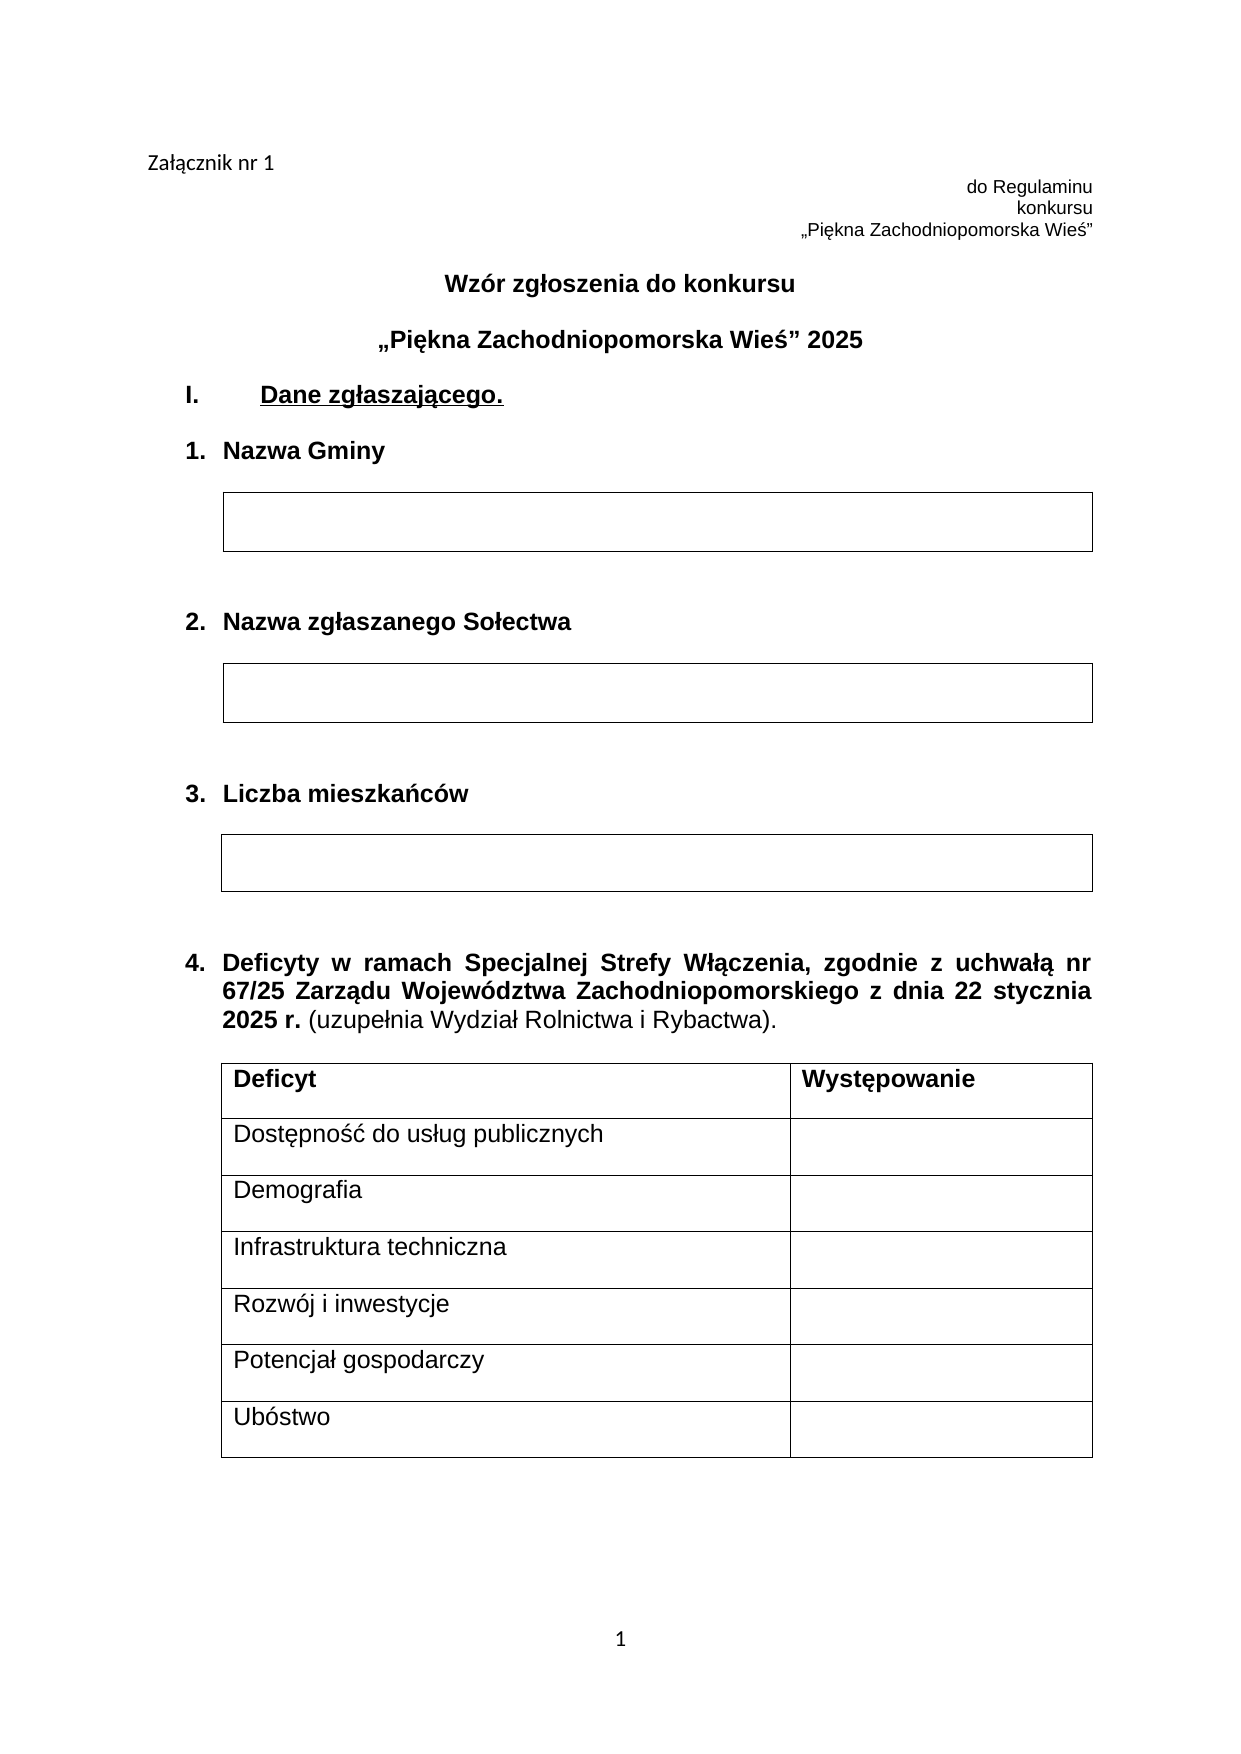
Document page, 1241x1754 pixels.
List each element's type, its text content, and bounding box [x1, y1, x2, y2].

table_header [224, 493, 1092, 551]
table_cell [791, 1119, 1092, 1174]
text do Regulaminu [148, 176, 1093, 197]
list Dane zgłaszającego. [185, 380, 1093, 409]
table_header [224, 664, 1092, 722]
text konkursu [148, 197, 1093, 219]
table_cell Ubóstwo [222, 1402, 790, 1457]
text „Piękna Zachodniopomorska Wieś” [148, 219, 1093, 240]
table_header [222, 835, 1092, 891]
table_header Deficyt [222, 1064, 790, 1118]
table_header Występowanie [791, 1064, 1092, 1118]
table_cell Rozwój i inwestycje [222, 1289, 790, 1344]
table_cell [791, 1232, 1092, 1288]
list Nazwa zgłaszanego Sołectwa [185, 607, 1093, 636]
table_cell [791, 1289, 1092, 1344]
table_cell Demografia [222, 1176, 790, 1231]
text Wzór zgłoszenia do konkursu [148, 269, 1093, 298]
table_cell [791, 1176, 1092, 1231]
list Liczba mieszkańców [185, 779, 1093, 807]
table_cell [791, 1402, 1092, 1457]
list Deficyty w ramach Specjalnej Strefy Włączenia, zgodnie z uchwałą nr 67/25 Zarządu Województwa Zachodniopomorskiego z dnia 22 stycznia 2025 r. (uzupełnia Wydział Rolnictwa i Rybactwa). [185, 947, 1093, 1034]
text Załącznik nr 1 [148, 148, 1093, 176]
table_cell Potencjał gospodarczy [222, 1345, 790, 1401]
table_cell Dostępność do usług publicznych [222, 1119, 790, 1174]
table_cell [791, 1345, 1092, 1401]
table_cell Infrastruktura techniczna [222, 1232, 790, 1288]
text „Piękna Zachodniopomorska Wieś” 2025 [148, 325, 1093, 353]
list Nazwa Gminy [185, 436, 1093, 465]
